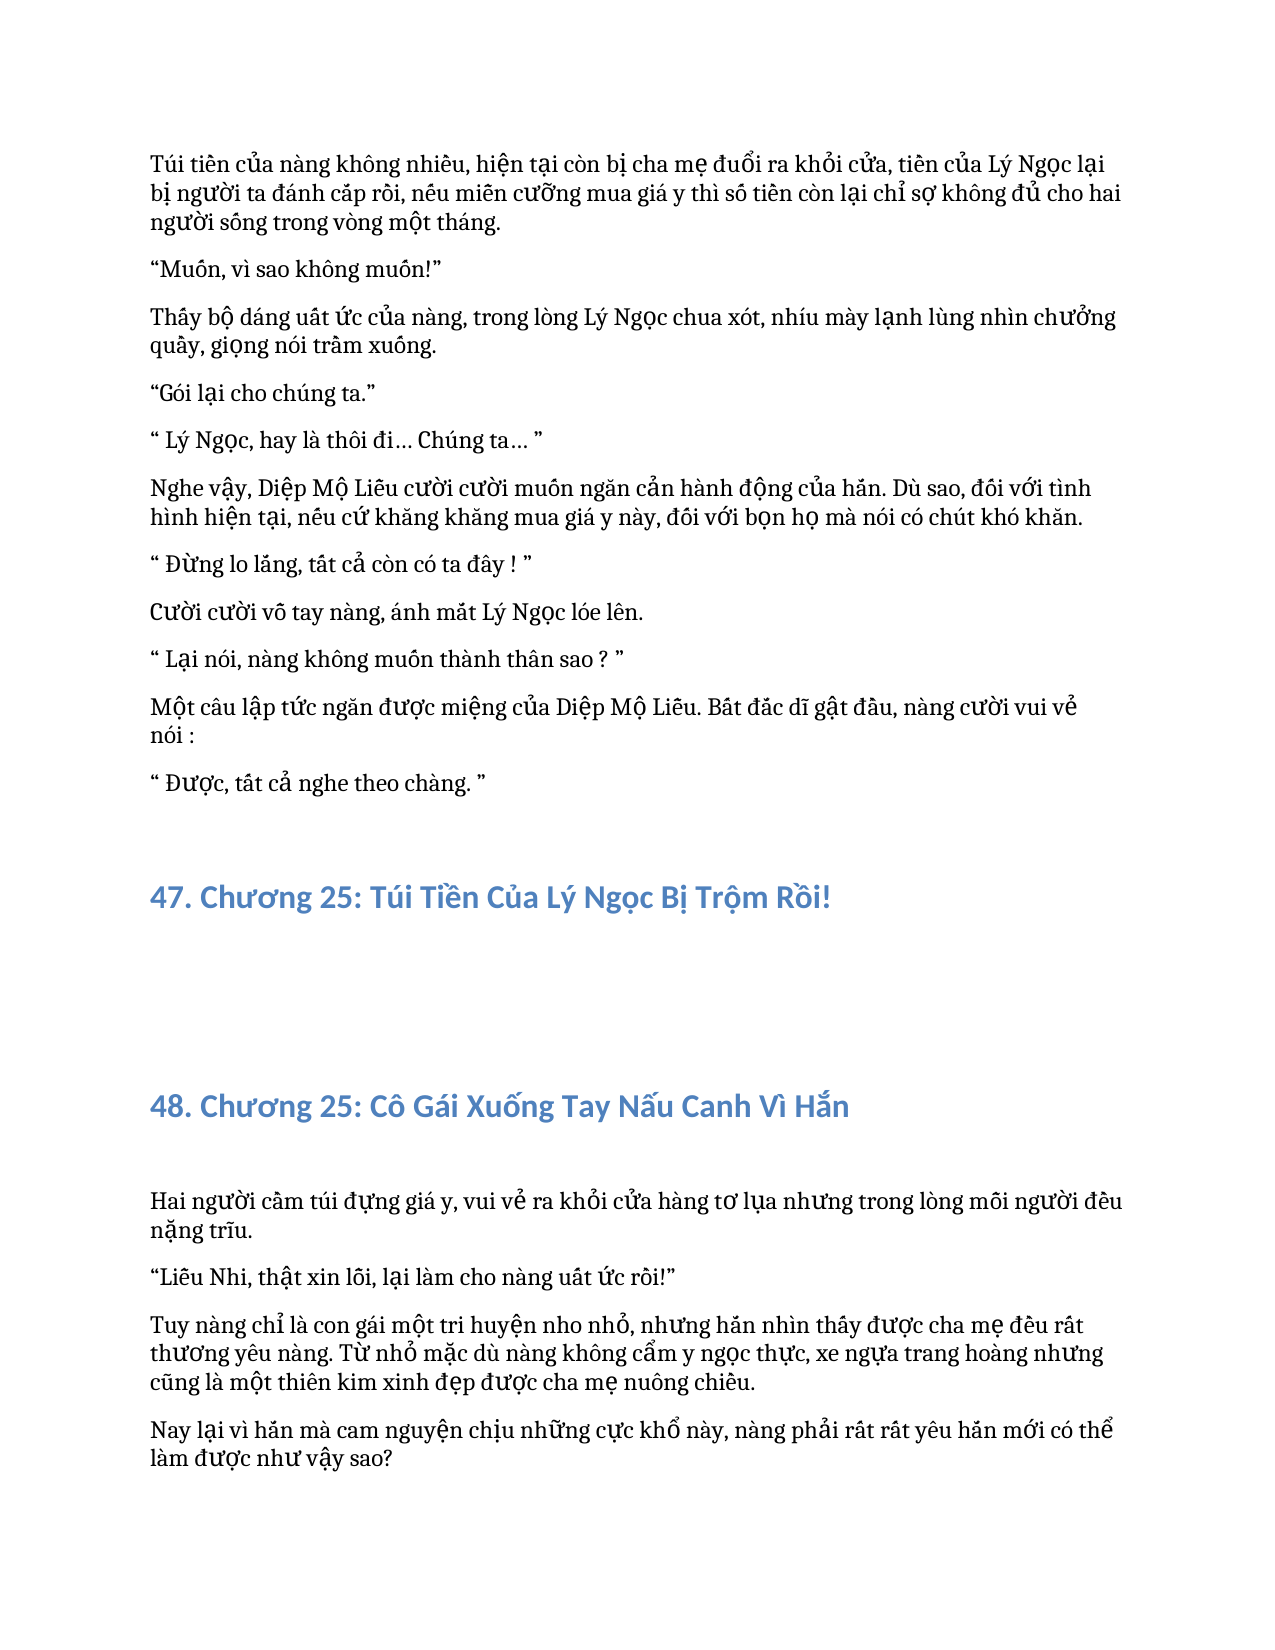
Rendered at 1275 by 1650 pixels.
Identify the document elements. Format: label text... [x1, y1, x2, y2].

text “ Đừng lo lắng, tất cả còn có ta đây ! ” [150, 550, 1125, 579]
text Hai người cầm túi đựng giá y, vui vẻ ra khỏi cửa hàng tơ lụa nhưng trong lòng mỗi người đều nặng trĩu. [150, 1129, 1125, 1244]
text Tuy nàng chỉ là con gái một tri huyện nho nhỏ, nhưng hắn nhìn thấy được cha mẹ đều rất thương yêu nàng. Từ nhỏ mặc dù nàng không cẩm y ngọc thực, xe ngựa trang hoàng nhưng cũng là một thiên kim xinh đẹp được cha mẹ nuông chiều. [150, 1311, 1125, 1397]
text Thấy bộ dáng uất ức của nàng, trong lòng Lý Ngọc chua xót, nhíu mày lạnh lùng nhìn chưởng quầy, giọng nói trầm xuống. [150, 302, 1125, 360]
text Nghe vậy, Diệp Mộ Liễu cười cười muốn ngăn cản hành động của hắn. Dù sao, đối với tình hình hiện tại, nếu cứ khăng khăng mua giá y này, đối với bọn họ mà nói có chút khó khăn. [150, 474, 1125, 531]
text “ Lý Ngọc, hay là thôi đi… Chúng ta… ” [150, 426, 1125, 455]
text “Muốn, vì sao không muốn!” [150, 255, 1125, 284]
text “Liễu Nhi, thật xin lỗi, lại làm cho nàng uất ức rồi!” [150, 1263, 1125, 1292]
text “ Được, tất cả nghe theo chàng. ” [150, 769, 1125, 855]
text Túi tiền của nàng không nhiều, hiện tại còn bị cha mẹ đuổi ra khỏi cửa, tiền của Lý Ngọc lại bị người ta đánh cắp rồi, nếu miễn cưỡng mua giá y thì số tiền còn lại chỉ sợ không đủ cho hai người sống trong vòng một tháng. [150, 150, 1125, 236]
subtitle 47. Chương 25: Túi Tiền Của Lý Ngọc Bị Trộm Rồi! [150, 876, 1125, 917]
text Một câu lập tức ngăn được miệng của Diệp Mộ Liễu. Bất đắc dĩ gật đầu, nàng cười vui vẻ nói : [150, 692, 1125, 750]
text “ Lại nói, nàng không muốn thành thân sao ? ” [150, 645, 1125, 674]
text “Gói lại cho chúng ta.” [150, 379, 1125, 407]
text Nay lại vì hắn mà cam nguyện chịu những cực khổ này, nàng phải rất rất yêu hắn mới có thể làm được như vậy sao? [150, 1416, 1125, 1473]
text Cười cười vỗ tay nàng, ánh mắt Lý Ngọc lóe lên. [150, 597, 1125, 626]
subtitle 48. Chương 25: Cô Gái Xuống Tay Nấu Canh Vì Hắn [150, 1085, 1125, 1126]
